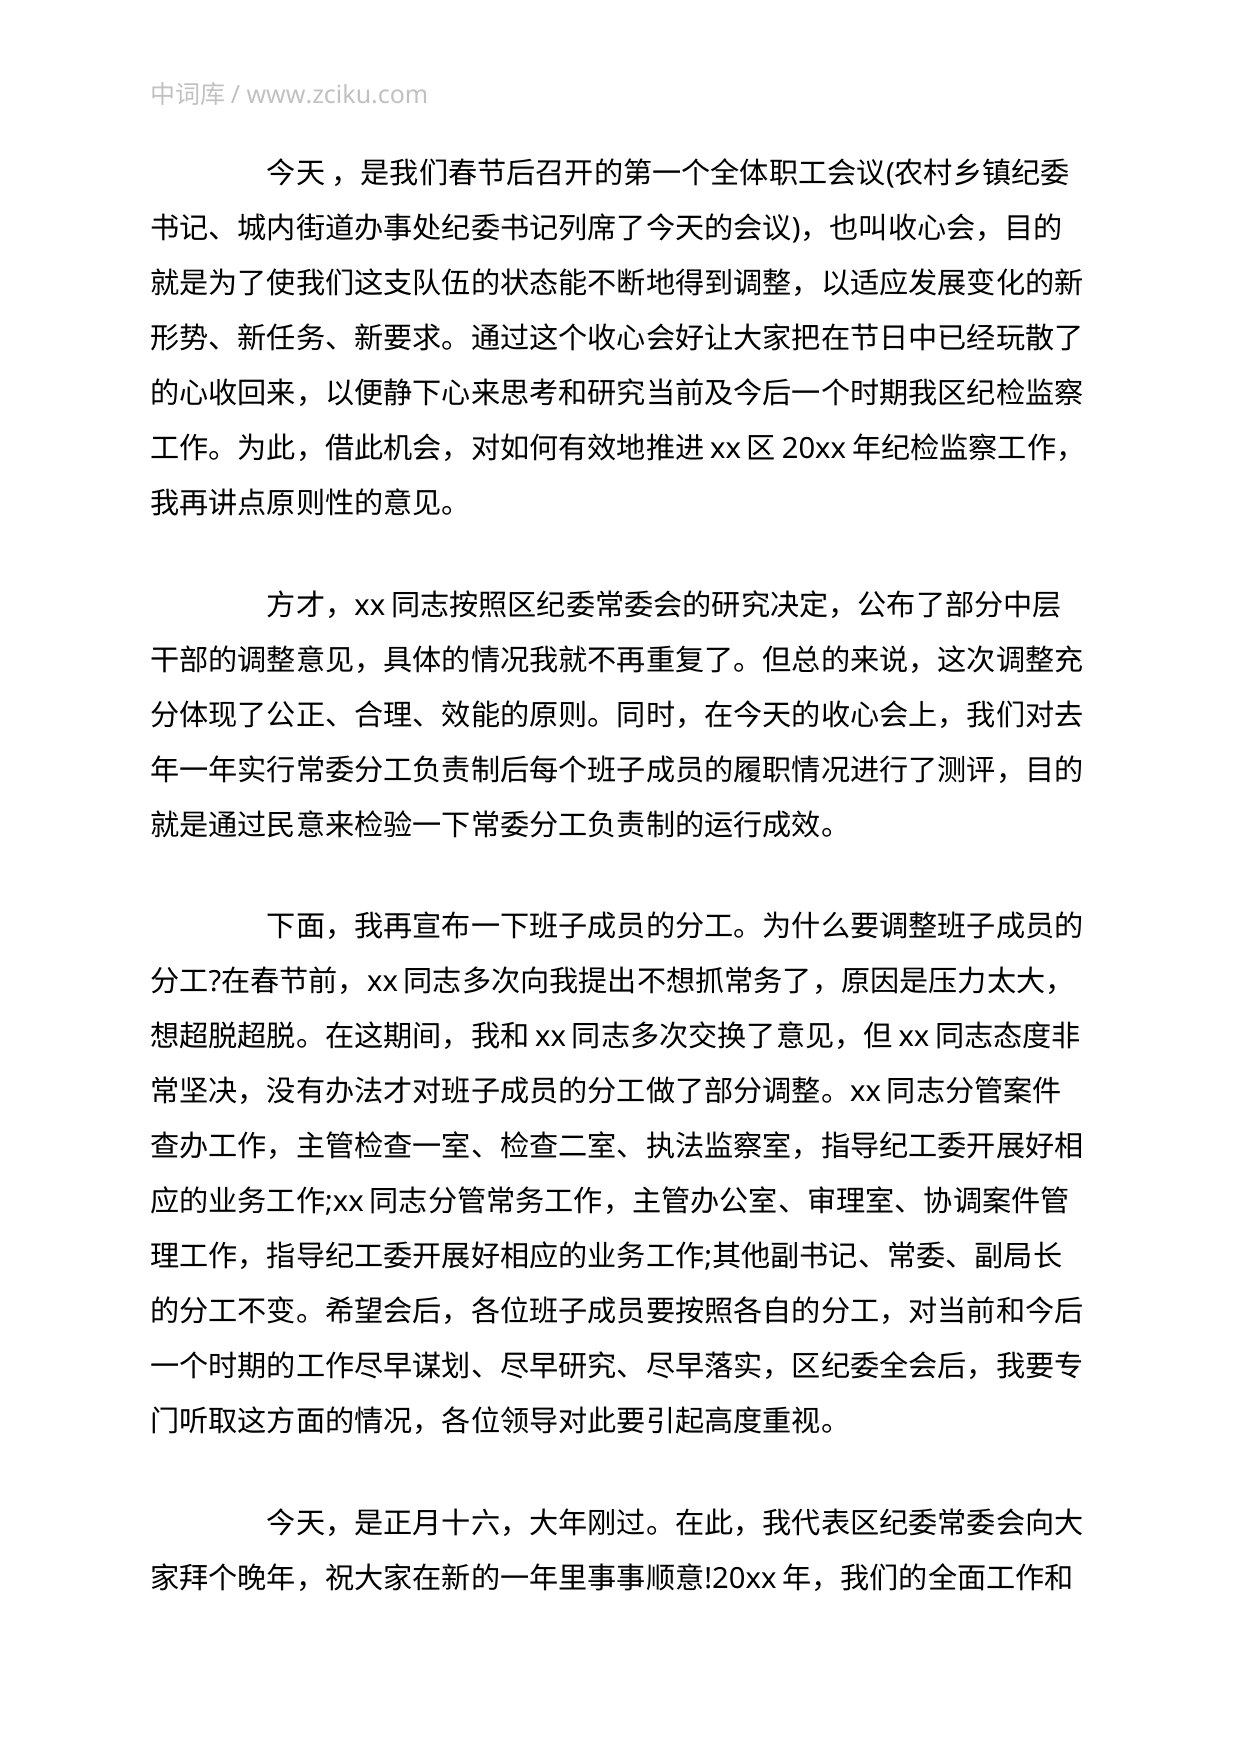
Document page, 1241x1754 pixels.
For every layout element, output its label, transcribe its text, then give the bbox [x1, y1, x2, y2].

text 下面，我再宣布一下班子成员的分工。为什么要调整班子成员的分工?在春节前，xx同志多次向我提出不想抓常务了，原因是压力太大，想超脱超脱。在这期间，我和xx同志多次交换了意见，但xx同志态度非常坚决，没有办法才对班子成员的分工做了部分调整。xx同志分管案件查办工作，主管检查一室、检查二室、执法监察室，指导纪工委开展好相应的业务工作;xx同志分管常务工作，主管办公室、审理室、协调案件管理工作，指导纪工委开展好相应的业务工作;其他副书记、常委、副局长的分工不变。希望会后，各位班子成员要按照各自的分工，对当前和今后一个时期的工作尽早谋划、尽早研究、尽早落实，区纪委全会后，我要专门听取这方面的情况，各位领导对此要引起高度重视。 [150, 903, 1090, 1440]
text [150, 1499, 1090, 1597]
text 今天 ，是我们春节后召开的第一个全体职工会议(农村乡镇纪委书记、城内街道办事处纪委书记列席了今天的会议)，也叫收心会，目的就是为了使我们这支队伍的状态能不断地得到调整，以适应发展变化的新形势、新任务、新要求。通过这个收心会好让大家把在节日中已经玩散了的心收回来，以便静下心来思考和研究当前及今后一个时期我区纪检监察工作。为此，借此机会，对如何有效地推进xx区20xx年纪检监察工作，我再讲点原则性的意见。 [150, 150, 1090, 522]
text 方才，xx同志按照区纪委常委会的研究决定，公布了部分中层干部的调整意见，具体的情况我就不再重复了。但总的来说，这次调整充分体现了公正、合理、效能的原则。同时，在今天的收心会上，我们对去年一年实行常委分工负责制后每个班子成员的履职情况进行了测评，目的就是通过民意来检验一下常委分工负责制的运行成效。 [150, 581, 1090, 843]
